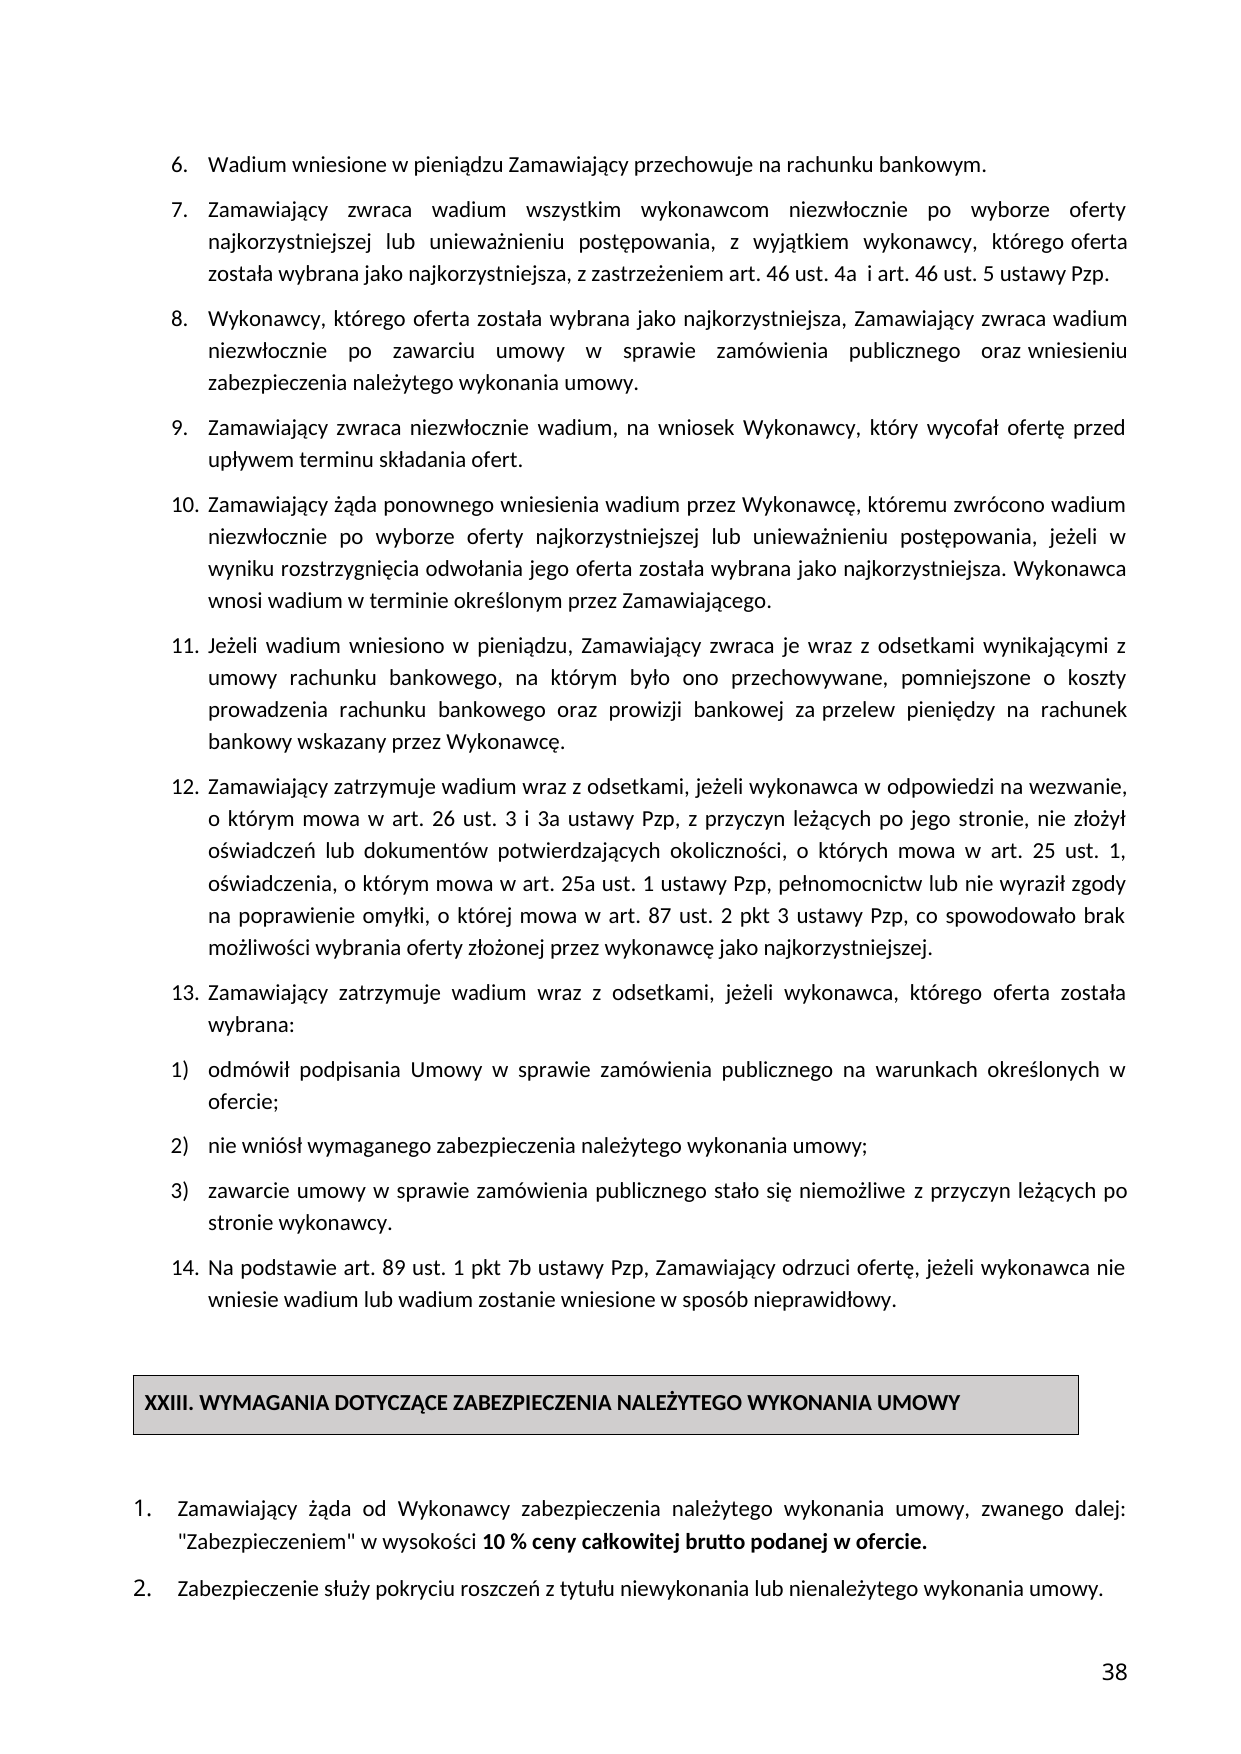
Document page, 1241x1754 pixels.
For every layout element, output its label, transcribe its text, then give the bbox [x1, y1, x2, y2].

table_header XXIII. WYMAGANIA DOTYCZĄCE ZABEZPIECZENIA NALEŻYTEGO WYKONANIA UMOWY [134, 1376, 1078, 1434]
list odmówił podpisania Umowy w sprawie zamówienia publicznego na warunkach określonych w ofercie; [170, 1055, 1128, 1115]
list Zamawiający zwraca wadium wszystkim wykonawcom niezwłocznie po wyborze oferty najkorzystniejszej lub unieważnieniu postępowania, z wyjątkiem wykonawcy, którego oferta została wybrana jako najkorzystniejsza, z zastrzeżeniem art. 46 ust. 4a i art. 46 ust. 5 ustawy Pzp. [171, 195, 1128, 287]
list Jeżeli wadium wniesiono w pieniądzu, Zamawiający zwraca je wraz z odsetkami wynikającymi z umowy rachunku bankowego, na którym było ono przechowywane, pomniejszone o koszty prowadzenia rachunku bankowego oraz prowizji bankowej za przelew pieniędzy na rachunek bankowy wskazany przez Wykonawcę. [171, 631, 1128, 756]
list Wadium wniesione w pieniądzu Zamawiający przechowuje na rachunku bankowym. [171, 150, 1128, 178]
list Zamawiający żąda ponownego wniesienia wadium przez Wykonawcę, któremu zwrócono wadium niezwłocznie po wyborze oferty najkorzystniejszej lub unieważnieniu postępowania, jeżeli w wyniku rozstrzygnięcia odwołania jego oferta została wybrana jako najkorzystniejsza. Wykonawca wnosi wadium w terminie określonym przez Zamawiającego. [171, 490, 1128, 614]
list Wykonawcy, którego oferta została wybrana jako najkorzystniejsza, Zamawiający zwraca wadium niezwłocznie po zawarciu umowy w sprawie zamówienia publicznego oraz wniesieniu zabezpieczenia należytego wykonania umowy. [171, 304, 1128, 396]
list Zamawiający zatrzymuje wadium wraz z odsetkami, jeżeli wykonawca w odpowiedzi na wezwanie, o którym mowa w art. 26 ust. 3 i 3a ustawy Pzp, z przyczyn leżących po jego stronie, nie złożył oświadczeń lub dokumentów potwierdzających okoliczności, o których mowa w art. 25 ust. 1, oświadczenia, o którym mowa w art. 25a ust. 1 ustawy Pzp, pełnomocnictw lub nie wyraził zgody na poprawienie omyłki, o której mowa w art. 87 ust. 2 pkt 3 ustawy Pzp, co spowodowało brak możliwości wybrania oferty złożonej przez wykonawcę jako najkorzystniejszej. [171, 772, 1128, 961]
list Na podstawie art. 89 ust. 1 pkt 7b ustawy Pzp, Zamawiający odrzuci ofertę, jeżeli wykonawca nie wniesie wadium lub wadium zostanie wniesione w sposób nieprawidłowy. [171, 1253, 1128, 1313]
list zawarcie umowy w sprawie zamówienia publicznego stało się niemożliwe z przyczyn leżących po stronie wykonawcy. [170, 1176, 1128, 1236]
list Zamawiający żąda od Wykonawcy zabezpieczenia należytego wykonania umowy, zwanego dalej: "Zabezpieczeniem" w wysokości 10 % ceny całkowitej brutto podanej w ofercie. [133, 1492, 1128, 1555]
list Zamawiający zwraca niezwłocznie wadium, na wniosek Wykonawcy, który wycofał ofertę przed upływem terminu składania ofert. [171, 413, 1128, 473]
list nie wniósł wymaganego zabezpieczenia należytego wykonania umowy; [170, 1132, 1128, 1159]
list Zamawiający zatrzymuje wadium wraz z odsetkami, jeżeli wykonawca, którego oferta została wybrana: [171, 978, 1128, 1038]
list Zabezpieczenie służy pokryciu roszczeń z tytułu niewykonania lub nienależytego wykonania umowy. [133, 1572, 1128, 1603]
